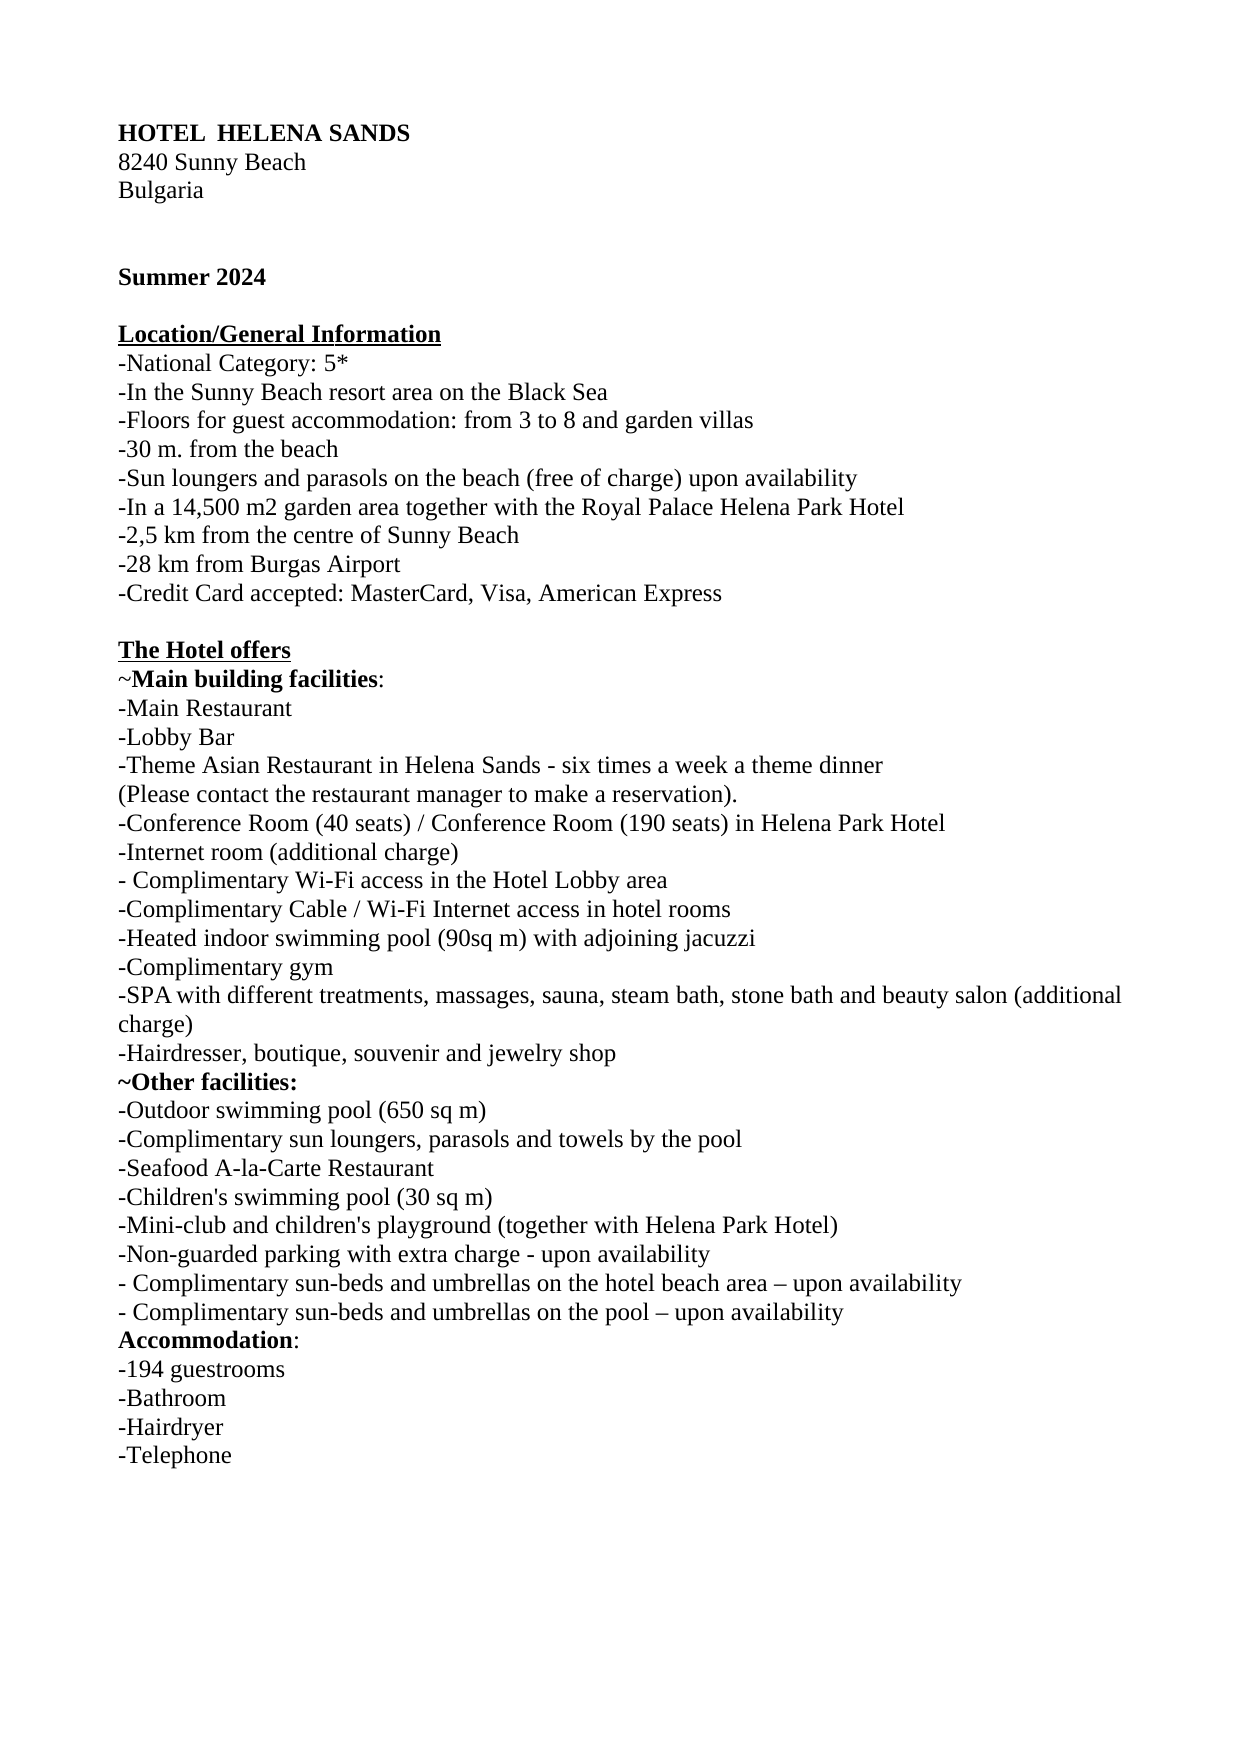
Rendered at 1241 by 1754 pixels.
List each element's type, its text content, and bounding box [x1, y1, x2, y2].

text Summer 2024 [118, 262, 1154, 290]
text -194 guestrooms -Bathroom [118, 1354, 292, 1412]
text Location/General Information -National Category: 5* [118, 319, 448, 377]
text The Hotel offers [118, 636, 1154, 664]
text -28 km from Burgas Airport [118, 549, 1154, 578]
text -Heated indoor swimming pool (90sq m) with adjoining jacuzzi -Complimentary gym [118, 923, 762, 981]
text -Floors for guest accommodation: from 3 to 8 and garden villas -30 m. from the beach [118, 406, 759, 463]
text -Children's swimming pool (30 sq m) [118, 1182, 1154, 1211]
text -Hairdresser, boutique, souvenir and jewelry shop ~Other facilities: [118, 1038, 622, 1096]
text -Conference Room (40 seats) / Conference Room (190 seats) in Helena Park Hotel -Internet room (additional charge) [118, 808, 952, 866]
text -Complimentary Cable / Wi-Fi Internet access in hotel rooms [118, 894, 1154, 923]
text -SPAwith different treatments, massages, sauna, steam bath, stone bath and beauty salon (additional charge) [118, 981, 1127, 1038]
text Bulgaria [118, 175, 1154, 204]
text -Hairdryer -Telephone [118, 1412, 236, 1469]
text - Complimentary sun-beds and umbrellas on the hotel beach area – upon availability - Complimentary sun-beds and umbrellas on the pool – upon availability Accommodation: [118, 1268, 968, 1354]
text HOTEL HELENA SANDS 8240 Sunny Beach [118, 118, 417, 175]
text -Outdoor swimming pool (650 sq m) [118, 1096, 1154, 1124]
text -In the Sunny Beach resort area on the Black Sea [118, 377, 1154, 406]
text -Sun loungers and parasols on the beach (free of charge) upon availability [118, 463, 1154, 492]
text -Theme Asian Restaurant in Helena Sands - six times a week a theme dinner (Please contact the restaurant manager to make a reservation). [118, 751, 889, 808]
text - Complimentary Wi-Fi access in the Hotel Lobby area [118, 866, 1154, 894]
text -Mini-club and children's playground (together with Helena Park Hotel) -Non-guarded parking with extra charge - upon availability [118, 1211, 844, 1268]
text -Complimentary sun loungers, parasols and towels by the pool -Seafood A-la-Carte Restaurant [118, 1124, 750, 1182]
text -Credit Card accepted: MasterCard, Visa, American Express [118, 578, 1154, 607]
text ~Main building facilities: -Main Restaurant [118, 664, 392, 722]
text -In a 14,500 m2 garden area together with the Royal Palace Helena Park Hotel -2,5 km from the centre of Sunny Beach [118, 492, 910, 549]
text -Lobby Bar [118, 722, 1154, 751]
